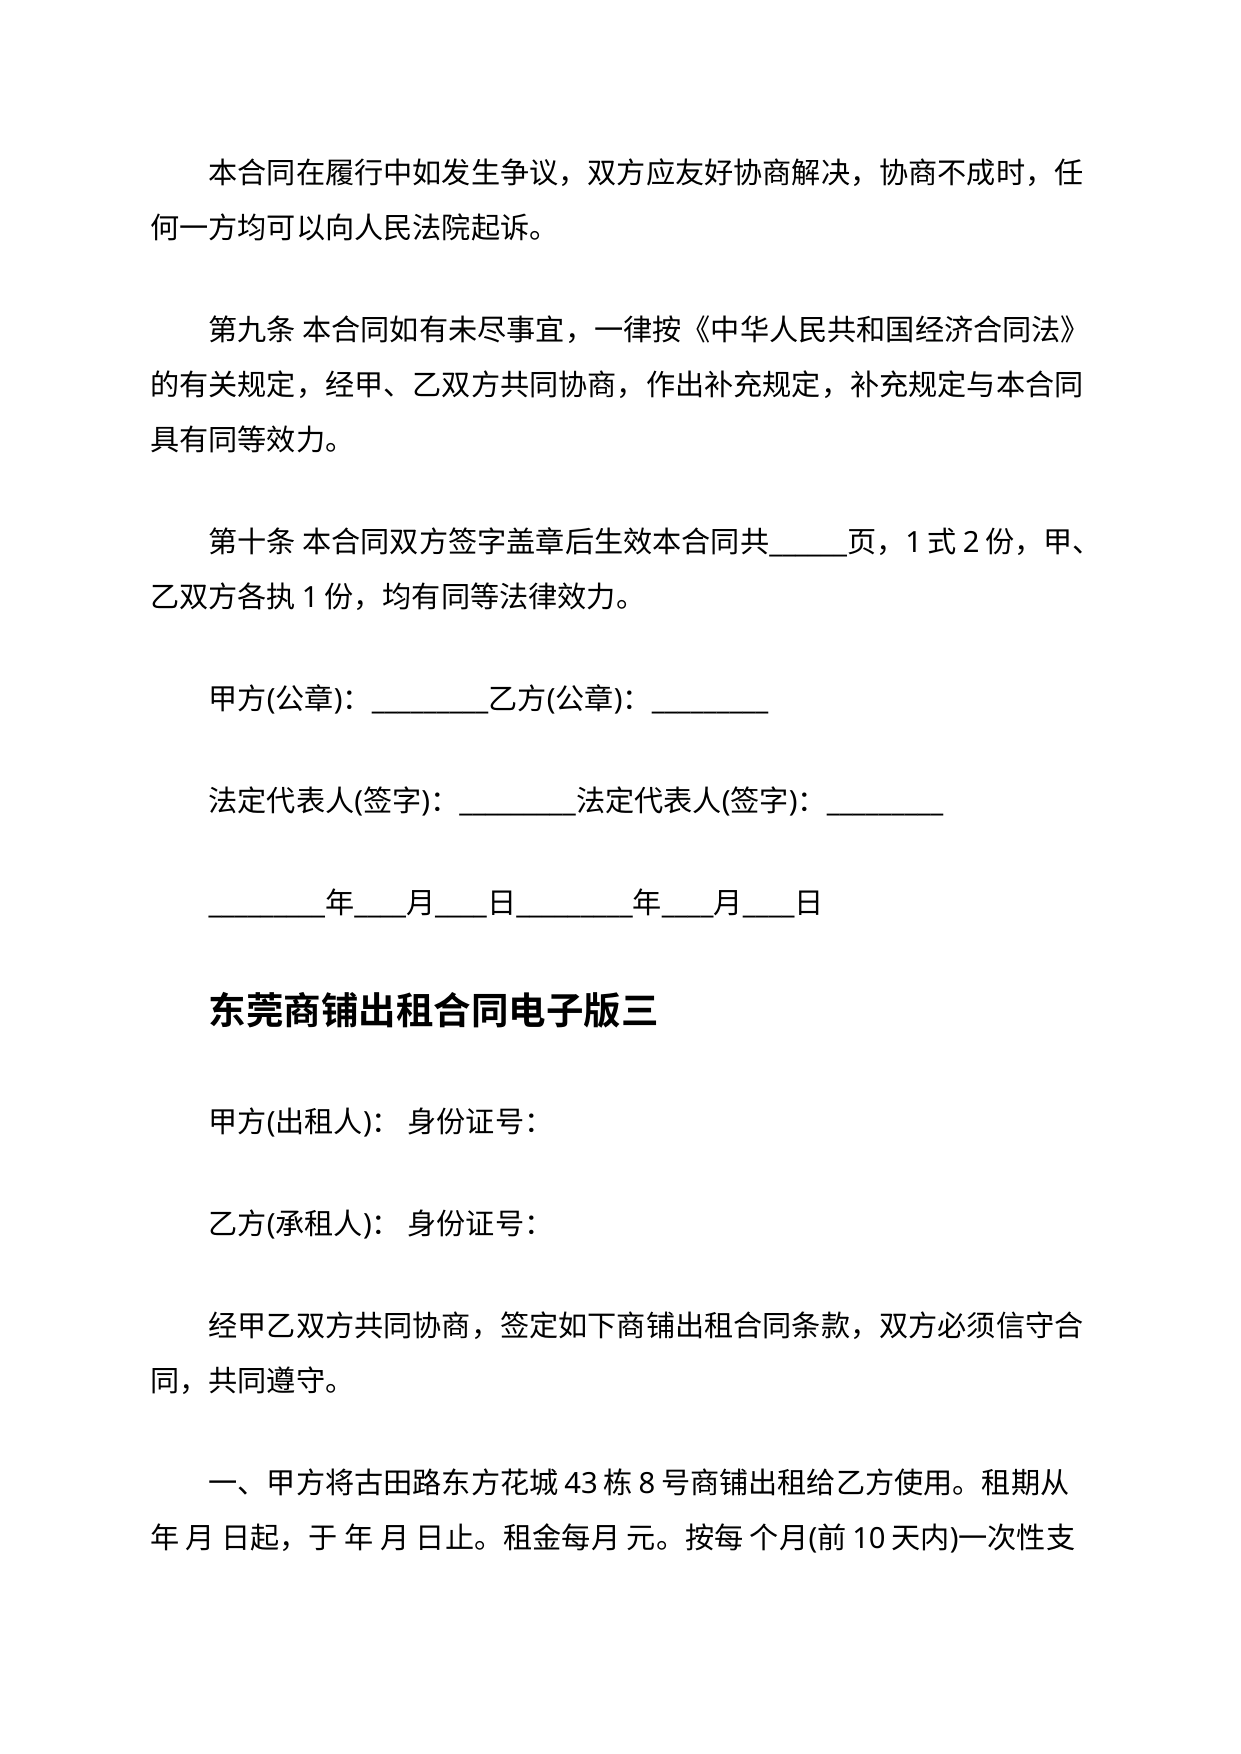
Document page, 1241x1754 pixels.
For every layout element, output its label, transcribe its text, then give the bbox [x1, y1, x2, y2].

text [150, 1459, 1090, 1557]
text _________年____月____日_________年____月____日 [150, 879, 1090, 922]
text 甲方(公章)：_________乙方(公章)：_________ [150, 675, 1090, 718]
text 东莞商铺出租合同电子版三 [150, 981, 1090, 1035]
text 本合同在履行中如发生争议，双方应友好协商解决，协商不成时，任何一方均可以向人民法院起诉。 [150, 150, 1090, 247]
text 第九条 本合同如有未尽事宜，一律按《中华人民共和国经济合同法》的有关规定，经甲、乙双方共同协商，作出补充规定，补充规定与本合同具有同等效力。 [150, 307, 1090, 459]
text 法定代表人(签字)：_________法定代表人(签字)：_________ [150, 777, 1090, 819]
text 经甲乙双方共同协商，签定如下商铺出租合同条款，双方必须信守合同，共同遵守。 [150, 1302, 1090, 1400]
text 乙方(承租人)： 身份证号： [150, 1201, 1090, 1243]
text 第十条 本合同双方签字盖章后生效本合同共______页，1式2份，甲、乙双方各执1份，均有同等法律效力。 [150, 518, 1090, 616]
text 甲方(出租人)： 身份证号： [150, 1098, 1090, 1141]
